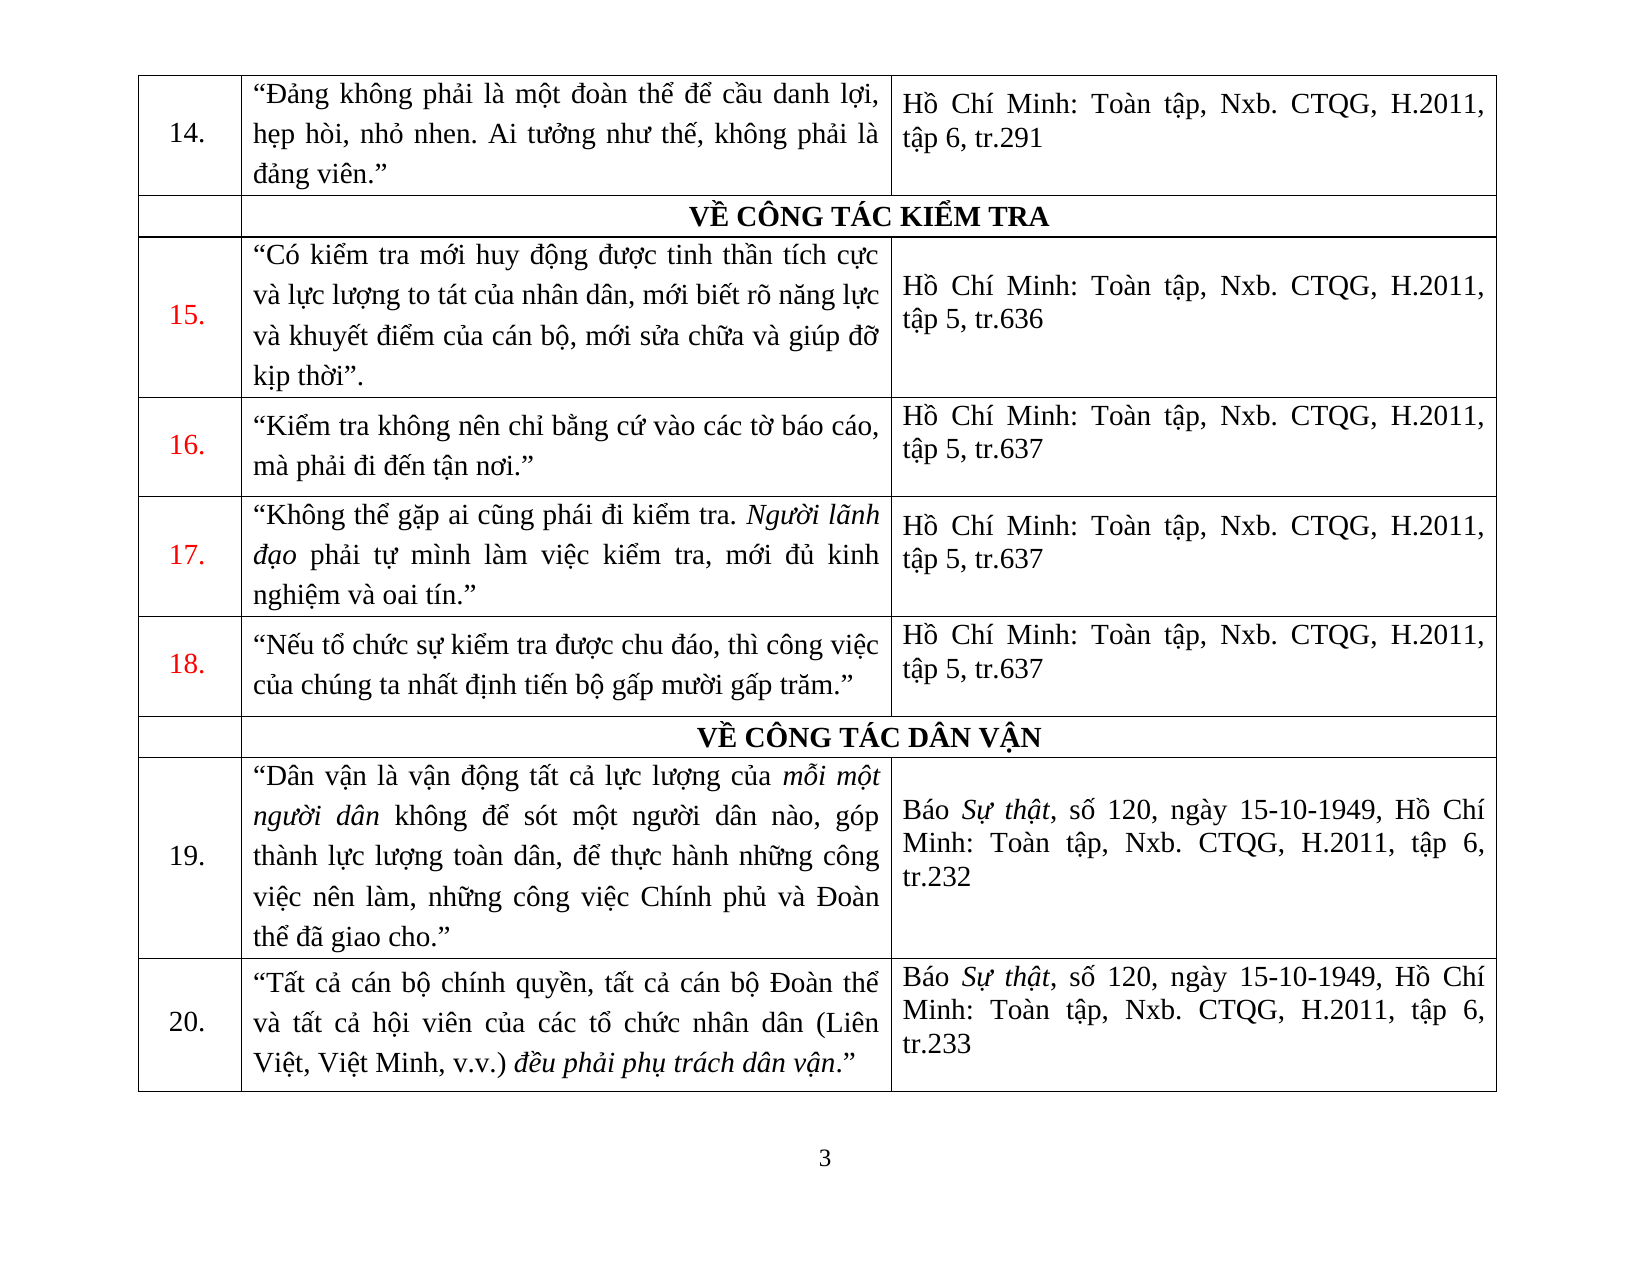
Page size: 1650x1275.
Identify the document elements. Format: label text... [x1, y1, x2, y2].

table_cell Hồ Chí Minh: Toàn tập, Nxb. CTQG, H.2011, tập 5, tr.637 [892, 497, 1496, 616]
table_cell [139, 497, 241, 616]
table_cell “Dân vận là vận động tất cả lực lượng của mỗi một người dân không để sót một người dân nào, góp thành lực lượng toàn dân, để thực hành những công việc nên làm, những công việc Chính phủ và Đoàn thể đã giao cho.” [242, 758, 891, 958]
table_cell Báo Sự thật, số 120, ngày 15-10-1949, Hồ Chí Minh: Toàn tập, Nxb. CTQG, H.2011, tập 6, tr.232 [892, 758, 1496, 958]
table_cell Hồ Chí Minh: Toàn tập, Nxb. CTQG, H.2011, tập 5, tr.637 [892, 398, 1496, 496]
table_cell [139, 717, 241, 757]
table_cell VỀ CÔNG TÁC KIỂM TRA [242, 196, 1496, 236]
table_cell Báo Sự thật, số 120, ngày 15-10-1949, Hồ Chí Minh: Toàn tập, Nxb. CTQG, H.2011, tập 6, tr.233 [892, 959, 1496, 1091]
table_cell “Kiểm tra không nên chỉ bằng cứ vào các tờ báo cáo, mà phải đi đến tận nơi.” [242, 398, 891, 496]
table_cell [139, 758, 241, 958]
table_cell “Có kiểm tra mới huy động được tinh thần tích cực và lực lượng to tát của nhân dân, mới biết rõ năng lực và khuyết điểm của cán bộ, mới sửa chữa và giúp đỡ kịp thời”. [242, 238, 891, 397]
table_cell Hồ Chí Minh: Toàn tập, Nxb. CTQG, H.2011, tập 5, tr.636 [892, 238, 1496, 397]
table_cell VỀ CÔNG TÁC DÂN VẬN [242, 717, 1496, 757]
table_cell [139, 617, 241, 716]
table_cell “Nếu tổ chức sự kiểm tra được chu đáo, thì công việc của chúng ta nhất định tiến bộ gấp mười gấp trăm.” [242, 617, 891, 716]
table_cell “Đảng không phải là một đoàn thể để cầu danh lợi, hẹp hòi, nhỏ nhen. Ai tưởng như thế, không phải là đảng viên.” [242, 76, 891, 195]
table_cell “Tất cả cán bộ chính quyền, tất cả cán bộ Đoàn thể và tất cả hội viên của các tổ chức nhân dân (Liên Việt, Việt Minh, v.v.) đều phải phụ trách dân vận.” [242, 959, 891, 1091]
table_cell Hồ Chí Minh: Toàn tập, Nxb. CTQG, H.2011, tập 5, tr.637 [892, 617, 1496, 716]
table_cell [139, 959, 241, 1091]
table_cell “Không thể gặp ai cũng phái đi kiểm tra. Người lãnh đạo phải tự mình làm việc kiểm tra, mới đủ kinh nghiệm và oai tín.” [242, 497, 891, 616]
table_cell [139, 76, 241, 195]
table_cell [139, 398, 241, 496]
table_cell Hồ Chí Minh: Toàn tập, Nxb. CTQG, H.2011, tập 6, tr.291 [892, 76, 1496, 195]
table_cell [139, 238, 241, 397]
table_cell [139, 196, 241, 236]
